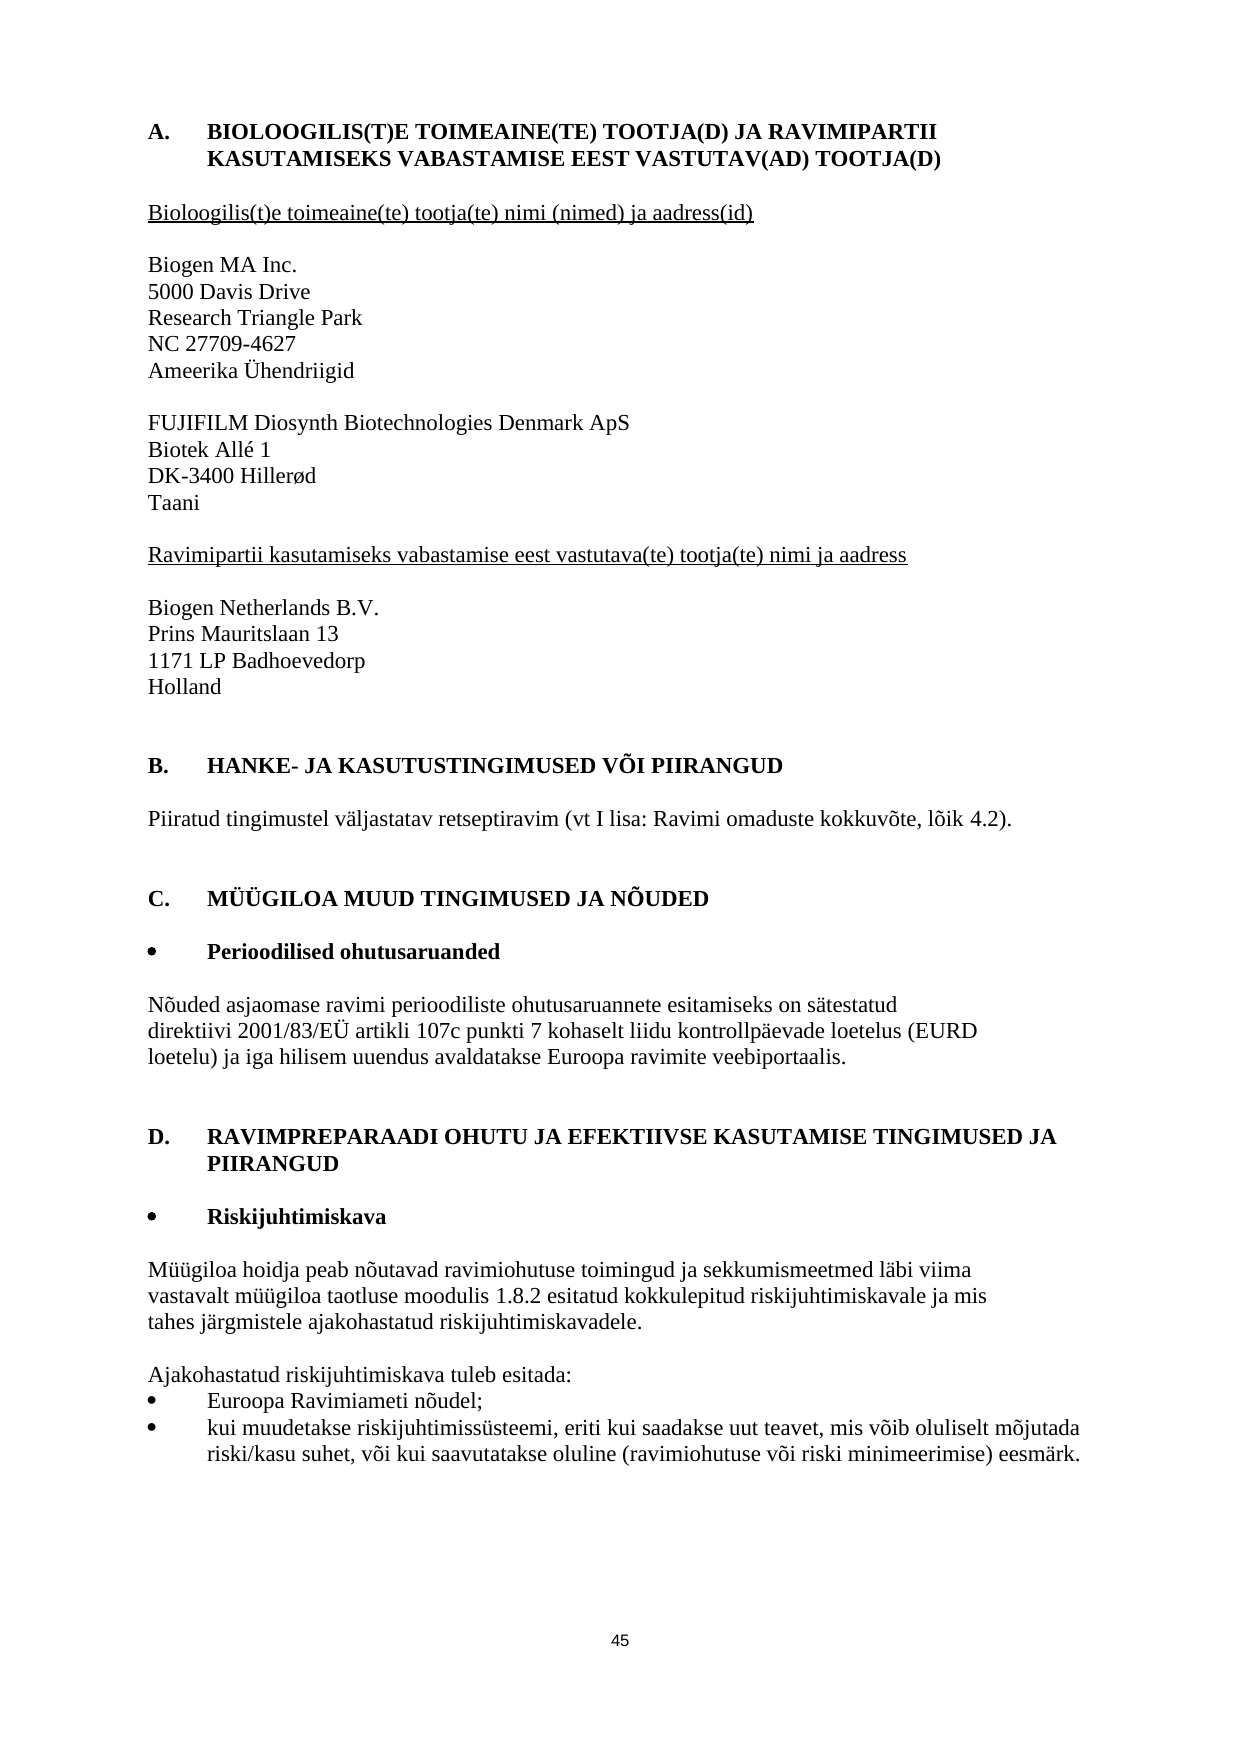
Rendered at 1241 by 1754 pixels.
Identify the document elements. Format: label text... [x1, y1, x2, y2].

text DK-3400 Hillerød [148, 462, 1092, 488]
text Ajakohastatud riskijuhtimiskava tuleb esitada: [148, 1361, 1092, 1387]
text Prins Mauritslaan 13 [148, 620, 1092, 647]
title B. HANKE- JA KASUTUSTINGIMUSED VÕI PIIRANGUD [148, 752, 1092, 779]
list Perioodilised ohutusaruanded [148, 938, 1092, 964]
list Euroopa Ravimiameti nõudel; [148, 1387, 1092, 1414]
text Müügiloa hoidja peab nõutavad ravimiohutuse toimingud ja sekkumismeetmed läbi viima vastavalt müügiloa taotluse moodulis 1.8.2 esitatud kokkulepitud riskijuhtimiskavale ja mis tahes järgmistele ajakohastatud riskijuhtimiskavadele. [148, 1256, 1033, 1335]
text Research Triangle Park [148, 304, 1092, 330]
text Piiratud tingimustel väljastatav retseptiravim (vt I lisa: Ravimi omaduste kokkuvõte, lõik 4.2). [148, 806, 1092, 832]
text NC 27709-4627 [148, 330, 1092, 357]
text Biotek Allé 1 [148, 436, 1092, 462]
list kui muudetakse riskijuhtimissüsteemi, eriti kui saadakse uut teavet, mis võib oluliselt mõjutada riski/kasu suhet, või kui saavutatakse oluline (ravimiohutuse või riski minimeerimise) eesmärk. [148, 1414, 1092, 1467]
text Ameerika Ühendriigid [148, 357, 1092, 383]
text 1171 LP Badhoevedorp [148, 647, 1092, 673]
title D. RAVIMPREPARAADI OHUTU JA EFEKTIIVSE KASUTAMISE TINGIMUSED JA PIIRANGUD [148, 1122, 1092, 1177]
text Bioloogilis(t)e toimeaine(te) tootja(te) nimi (nimed) ja aadress(id) [148, 199, 1092, 225]
text Ravimipartii kasutamiseks vabastamise eest vastutava(te) tootja(te) nimi ja aadress [148, 541, 1092, 568]
title C. MÜÜGILOA MUUD TINGIMUSED JA NÕUDED [148, 884, 1092, 912]
list Riskijuhtimiskava [148, 1203, 1092, 1229]
title A. BIOLOOGILIS(T)E TOIMEAINE(TE) TOOTJA(D) JA RAVIMIPARTII KASUTAMISEKS VABASTAMISE EEST VASTUTAV(AD) TOOTJA(D) [148, 118, 1092, 172]
text Nõuded asjaomase ravimi perioodiliste ohutusaruannete esitamiseks on sätestatud direktiivi 2001/83/EÜ artikli 107c punkti 7 kohaselt liidu kontrollpäevade loetelus (EURD loetelu) ja iga hilisem uuendus avaldatakse Euroopa ravimite veebiportaalis. [148, 991, 1033, 1070]
text FUJIFILM Diosynth Biotechnologies Denmark ApS [148, 409, 1092, 436]
text Biogen MA Inc. [148, 251, 1092, 278]
text Holland [148, 673, 1092, 699]
text Taani [148, 488, 1092, 515]
text 5000 Davis Drive [148, 278, 1092, 304]
text Biogen Netherlands B.V. [148, 594, 1092, 620]
